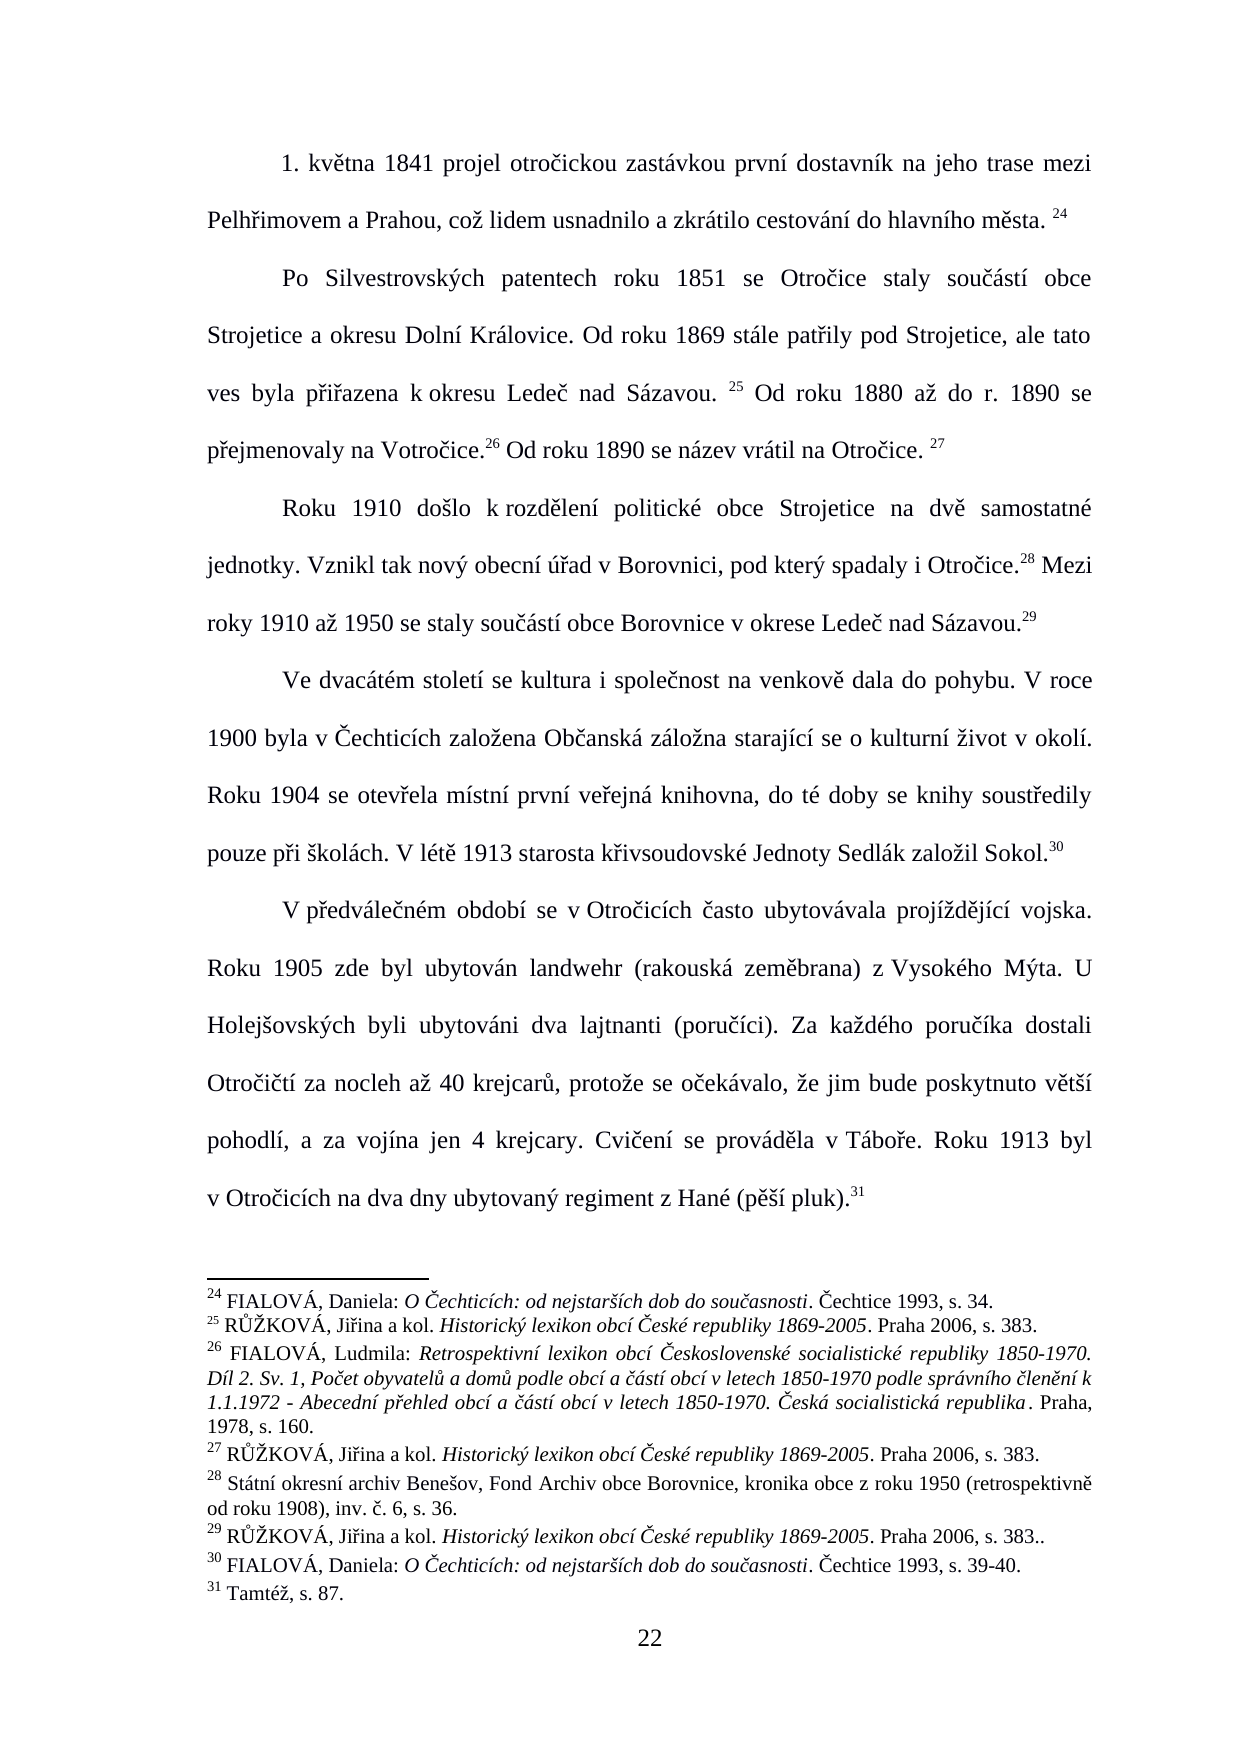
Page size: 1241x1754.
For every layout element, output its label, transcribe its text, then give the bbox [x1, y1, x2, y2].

text Ve dvacátém století se kultura i společnost na venkově dala do pohybu. V roce 1900 byla v Čechticích založena Občanská záložna starající se o kulturní život v okolí. Roku 1904 se otevřela místní první veřejná knihovna, do té doby se knihy soustředily pouze při školách. V létě 1913 starosta křivsoudovské Jednoty Sedlák založil Sokol. [207, 665, 1092, 866]
text Roku 1910 došlo k rozdělení politické obce Strojetice na dvě samostatné jednotky. Vznikl tak nový obecní úřad v Borovnici, pod který spadaly i Otročice. Mezi roky 1910 až 1950 se staly součástí obce Borovnice v okrese Ledeč nad Sázavou. [207, 493, 1092, 636]
text 1. května 1841 projel otročickou zastávkou první dostavník na jeho trase mezi Pelhřimovem a Prahou, což lidem usnadnilo a zkrátilo cestování do hlavního města. [207, 148, 1092, 234]
text V předválečném období se v Otročicích často ubytovávala projíždějící vojska. Roku 1905 zde byl ubytován landwehr (rakouská zeměbrana) z Vysokého Mýta. U Holejšovských byli ubytováni dva lajtnanti (poručíci). Za každého poručíka dostali Otročičtí za nocleh až 40 krejcarů, protože se očekávalo, že jim bude poskytnuto větší pohodlí, a za vojína jen 4 krejcary. Cvičení se prováděla v Táboře. Roku 1913 byl v Otročicích na dva dny ubytovaný regiment z Hané (pěší pluk). [207, 895, 1092, 1211]
text Po Silvestrovských patentech roku 1851 se Otročice staly součástí obce Strojetice a okresu Dolní Královice. Od roku 1869 stále patřily pod Strojetice, ale tato ves byla přiřazena k okresu Ledeč nad Sázavou. Od roku 1880 až do r. 1890 se přejmenovaly na Votročice. Od roku 1890 se název vrátil na Otročice. [207, 263, 1092, 464]
